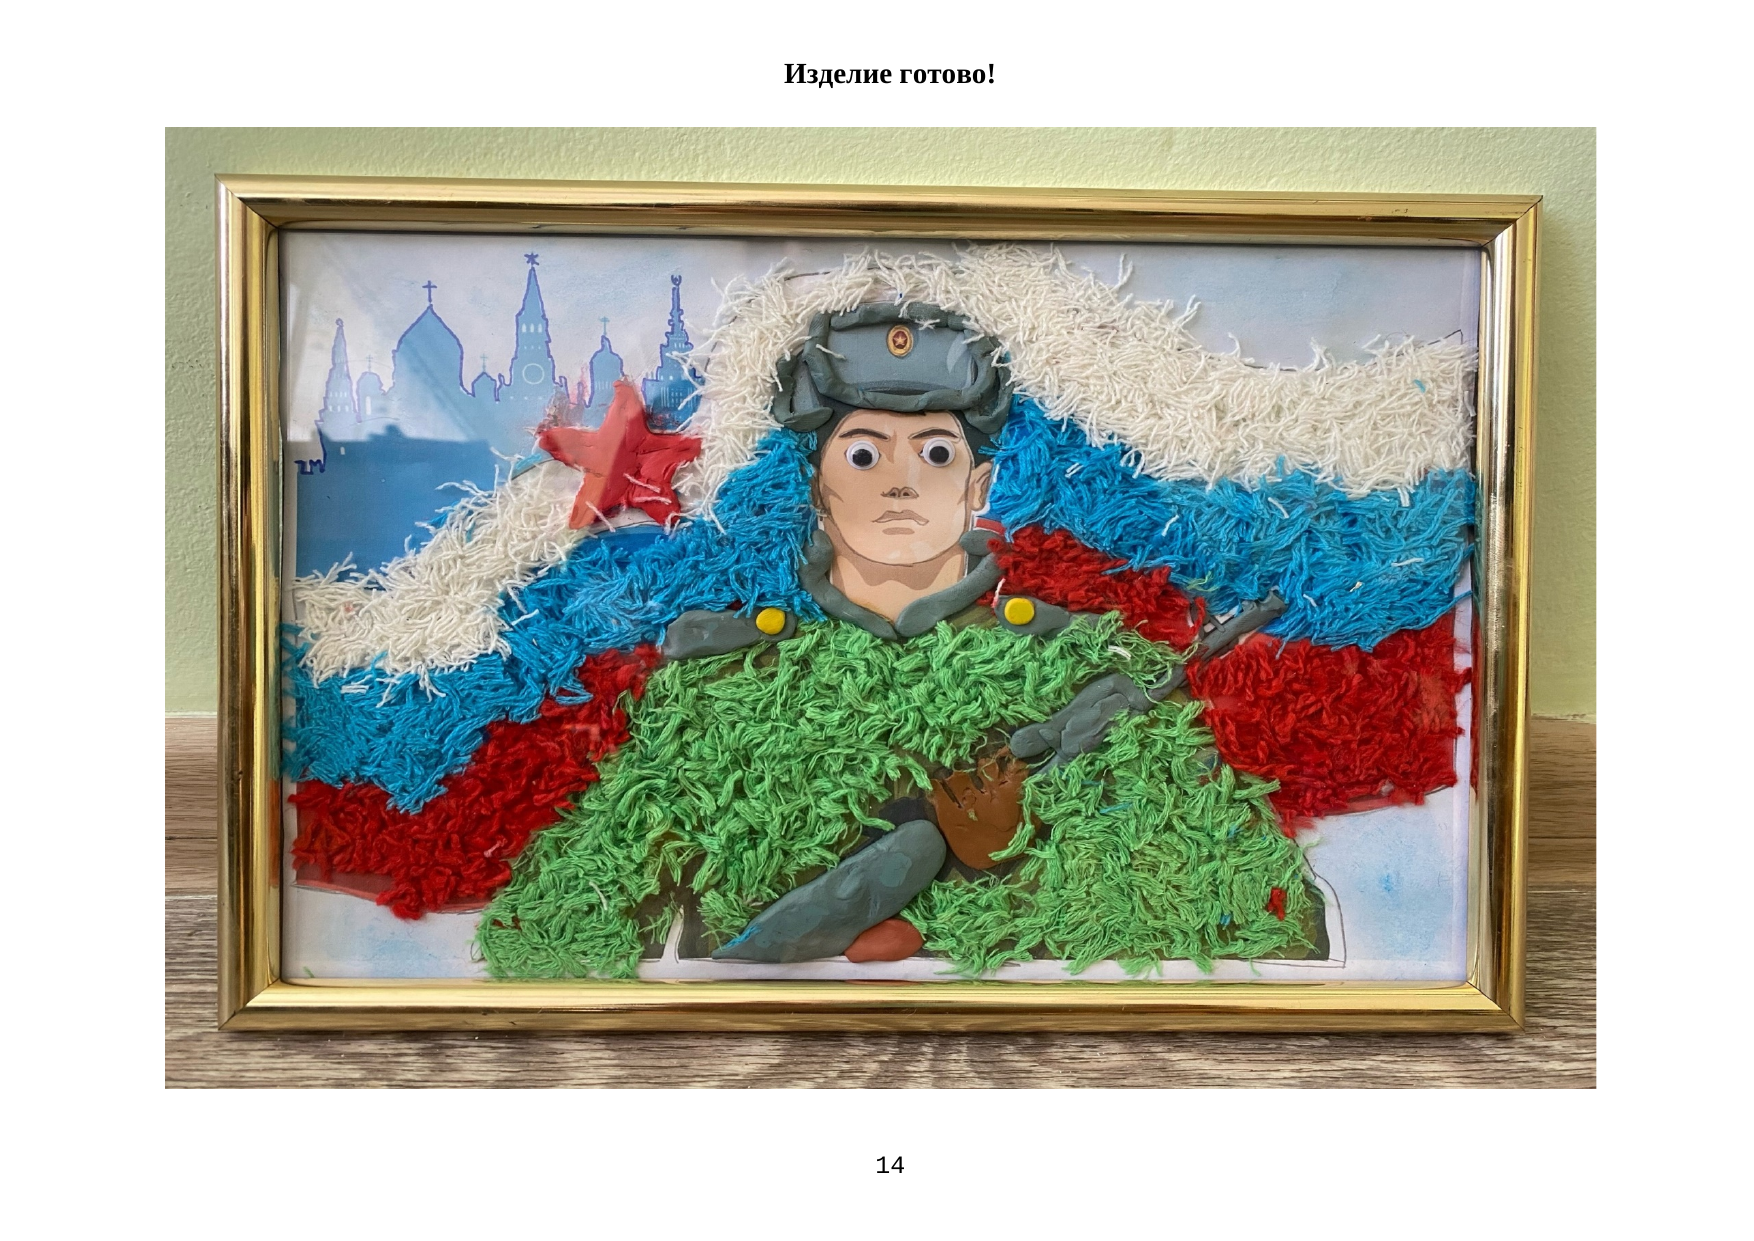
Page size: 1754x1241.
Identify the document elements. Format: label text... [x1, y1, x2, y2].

text Изделие готово! [129, 57, 1651, 90]
picture [165, 127, 1597, 1089]
